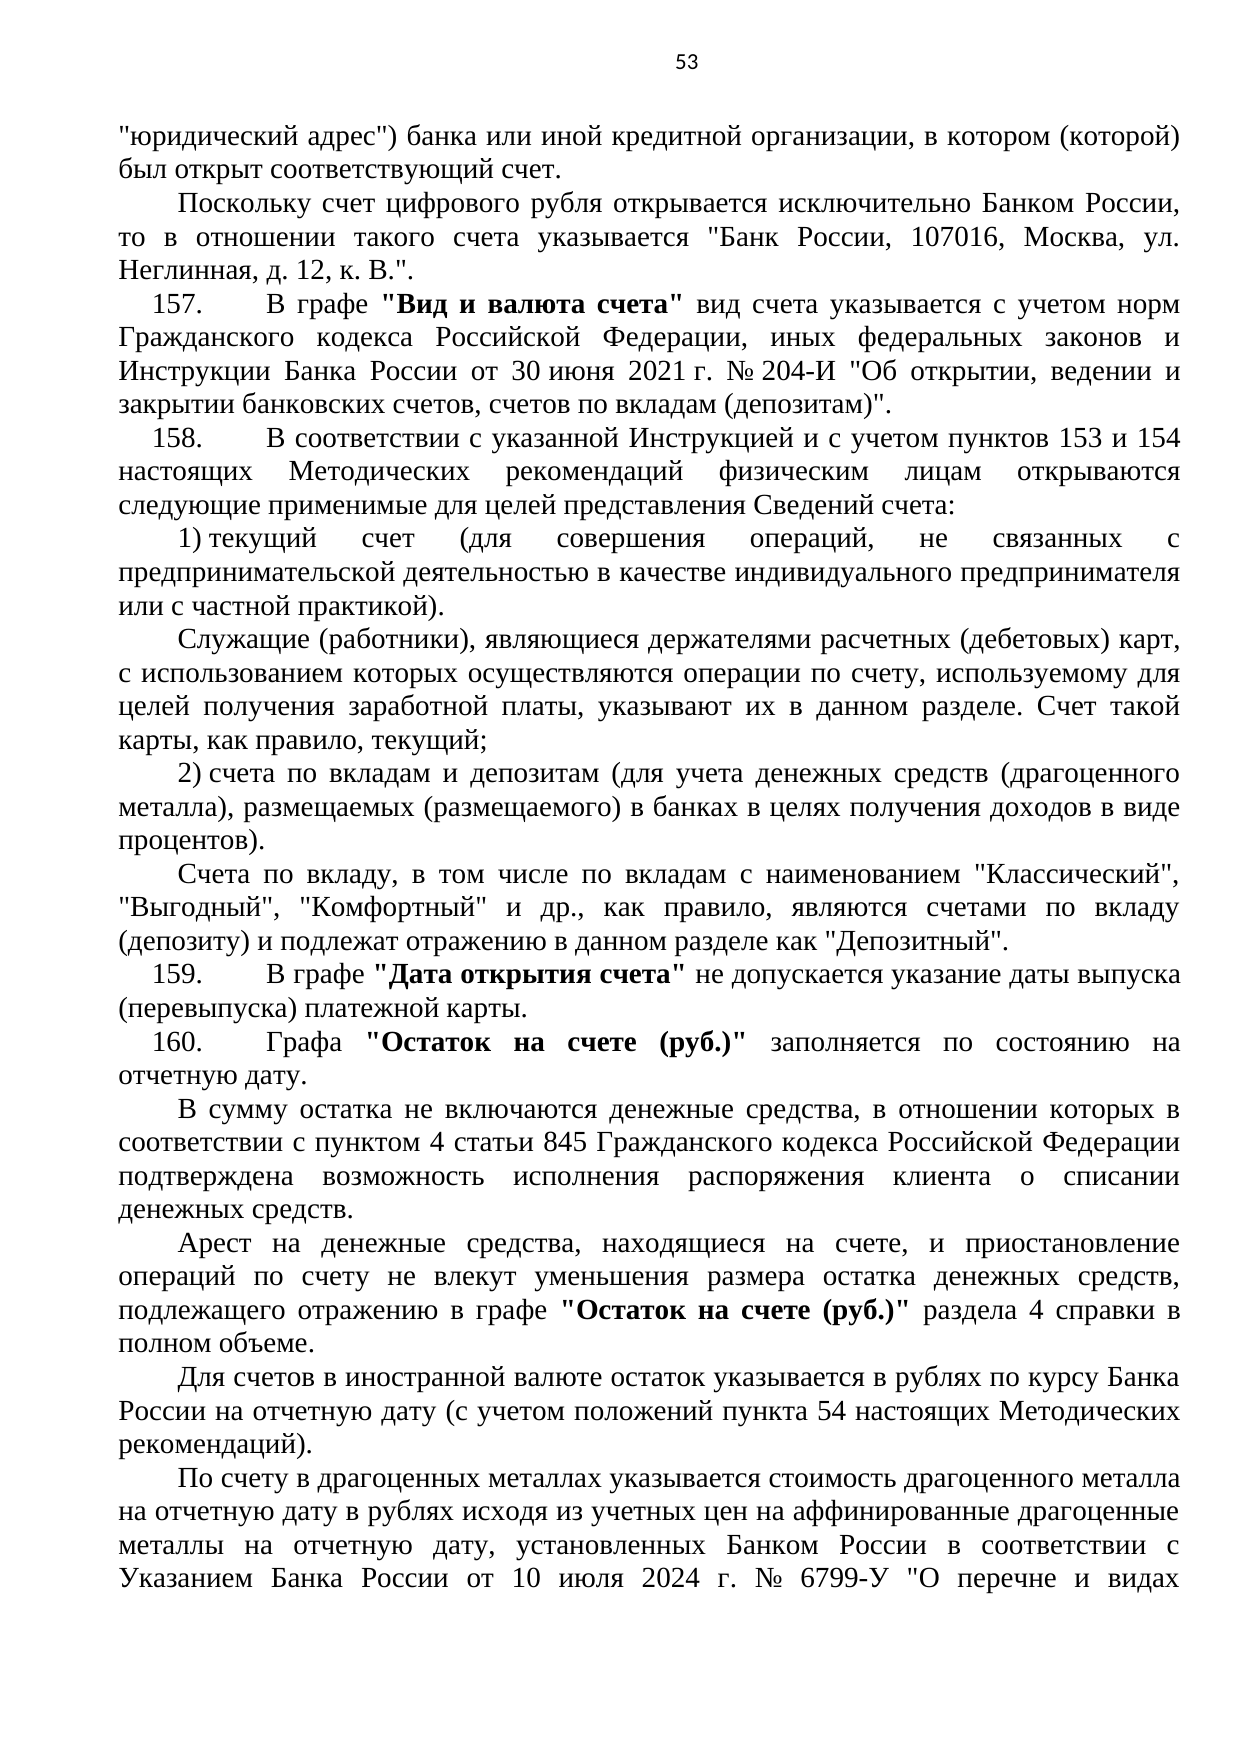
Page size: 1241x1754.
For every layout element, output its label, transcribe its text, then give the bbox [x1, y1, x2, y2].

list Поскольку счет цифрового рубля открывается исключительно Банком России, то в отношении такого счета указывается "Банк России, 107016, Москва, ул. Неглинная, д. 12, к. В.". [118, 185, 1181, 286]
list Счета по вкладу, в том числе по вкладам с наименованием "Классический", "Выгодный", "Комфортный" и др., как правило, являются счетами по вкладу (депозиту) и подлежат отражению в данном разделе как "Депозитный". [118, 856, 1181, 957]
list 1) текущий счет (для совершения операций, не связанных с предпринимательской деятельностью в качестве индивидуального предпринимателя или с частной практикой). [118, 521, 1181, 621]
list Арест на денежные средства, находящиеся на счете, и приостановление операций по счету не влекут уменьшения размера остатка денежных средств, подлежащего отражению в графе "Остаток на счете (руб.)" раздела 4 справки в полном объеме. [118, 1225, 1181, 1359]
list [118, 1460, 1181, 1594]
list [118, 118, 1181, 185]
list Графа "Остаток на счете (руб.)" заполняется по состоянию на отчетную дату. [118, 1024, 1181, 1091]
list В сумму остатка не включаются денежные средства, в отношении которых в соответствии с пунктом 4 статьи 845 Гражданского кодекса Российской Федерации подтверждена возможность исполнения распоряжения клиента о списании денежных средств. [118, 1091, 1181, 1225]
list В графе "Вид и валюта счета" вид счета указывается с учетом норм Гражданского кодекса Российской Федерации, иных федеральных законов и Инструкции Банка России от 30 июня 2021 г. № 204-И "Об открытии, ведении и закрытии банковских счетов, счетов по вкладам (депозитам)". [118, 286, 1181, 420]
list В соответствии с указанной Инструкцией и с учетом пунктов 153 и 154 настоящих Методических рекомендаций физическим лицам открываются следующие применимые для целей представления Сведений счета: [118, 420, 1181, 521]
list Для счетов в иностранной валюте остаток указывается в рублях по курсу Банка России на отчетную дату (с учетом положений пункта 54 настоящих Методических рекомендаций). [118, 1359, 1181, 1460]
list В графе "Дата открытия счета" не допускается указание даты выпуска (перевыпуска) платежной карты. [118, 957, 1181, 1024]
list 2) счета по вкладам и депозитам (для учета денежных средств (драгоценного металла), размещаемых (размещаемого) в банках в целях получения доходов в виде процентов). [118, 755, 1181, 856]
list Служащие (работники), являющиеся держателями расчетных (дебетовых) карт, с использованием которых осуществляются операции по счету, используемому для целей получения заработной платы, указывают их в данном разделе. Счет такой карты, как правило, текущий; [118, 621, 1181, 755]
